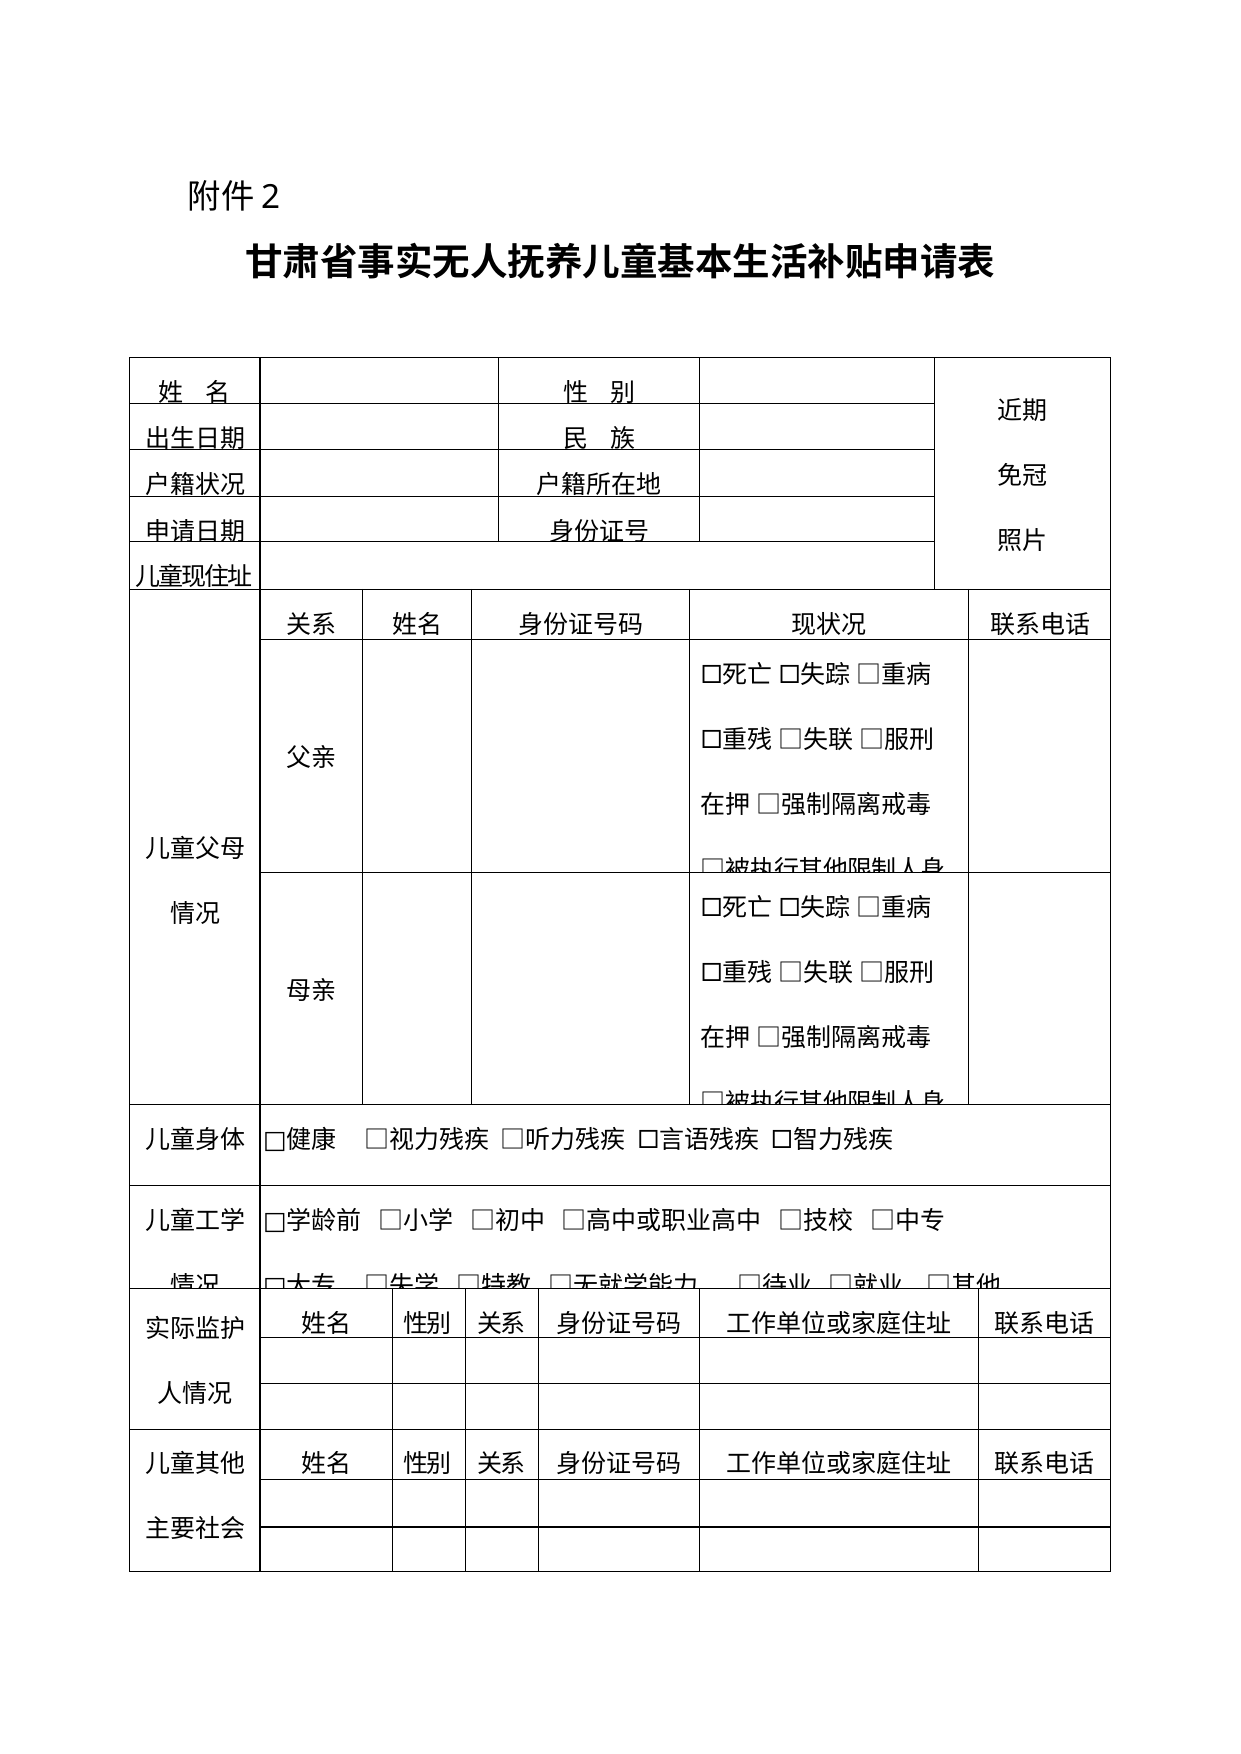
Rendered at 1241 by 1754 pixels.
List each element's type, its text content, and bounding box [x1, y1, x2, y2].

table_cell [700, 404, 934, 449]
table_cell □学龄前 □小学 □初中 □高中或职业高中 □技校 □中专 □大专 □失学 □特教 □无就学能力 □待业 □就业 □其他 。 [261, 1186, 1110, 1288]
table_cell 性别 [393, 1430, 465, 1479]
table_cell 儿童现住址 [130, 542, 259, 589]
table_cell 联系电话 [969, 590, 1110, 639]
table_cell [700, 1384, 978, 1428]
table_cell [472, 640, 689, 872]
table_cell [466, 1338, 538, 1382]
table_cell [363, 640, 471, 872]
table_cell [393, 1480, 465, 1526]
table_cell [393, 1528, 465, 1571]
table_cell 申请日期 [130, 497, 259, 541]
table_cell [261, 404, 498, 449]
table_header 性 别 [499, 358, 699, 403]
table_cell 母亲 [261, 873, 362, 1104]
table_cell 身份证号 [499, 497, 699, 541]
table_cell [700, 1480, 978, 1526]
table_cell [969, 873, 1110, 1104]
table_cell 户籍状况 [130, 450, 259, 496]
table_cell [466, 1480, 538, 1526]
table_cell [539, 1480, 699, 1526]
table_cell [261, 1480, 392, 1526]
table_cell [261, 1528, 392, 1571]
table_cell 性别 [393, 1289, 465, 1337]
table_cell 死亡 失踪 □重病 重残 □失联 □服刑在押 □强制隔离戒毒 □被执行其他限制人身自由的措施 撤销监护资格 遣送（驱逐）出境 其他 [690, 640, 968, 872]
table_cell 联系电话 [979, 1289, 1110, 1337]
table_cell [261, 450, 498, 496]
table_cell 现状况 [690, 590, 968, 639]
table_cell [539, 1384, 699, 1428]
table_cell 民 族 [499, 404, 699, 449]
table_cell [466, 1528, 538, 1571]
table_cell 儿童身体状况 [130, 1105, 259, 1185]
table_cell 儿童其他主要社会关系 [130, 1430, 259, 1571]
table_cell 关系 [466, 1430, 538, 1479]
table_cell 关系 [466, 1289, 538, 1337]
table_cell 父亲 [261, 640, 362, 872]
table_cell 户籍所在地 [499, 450, 699, 496]
table_cell 身份证号码 [539, 1430, 699, 1479]
table_cell 联系电话 [979, 1430, 1110, 1479]
table_header 姓 名 [130, 358, 259, 403]
table_cell [466, 1384, 538, 1428]
table_cell 姓名 [261, 1289, 392, 1337]
table_cell [261, 497, 498, 541]
table_cell [539, 1528, 699, 1571]
table_cell [700, 1338, 978, 1382]
table_cell [261, 542, 934, 589]
table_cell [969, 640, 1110, 872]
table_cell 身份证号码 [472, 590, 689, 639]
table_cell 身份证号码 [539, 1289, 699, 1337]
table_cell 工作单位或家庭住址 [700, 1289, 978, 1337]
table_header 近期 免冠 照片 [935, 358, 1110, 589]
table_cell 姓名 [261, 1430, 392, 1479]
table_cell [979, 1384, 1110, 1428]
table_cell [472, 873, 689, 1104]
table_cell □健康 □视力残疾 □听力残疾 言语残疾 智力残疾 □肢体残疾 □精神残疾 □多重残疾 □重病 □其他 [261, 1105, 1110, 1185]
table_cell 儿童工学情况 [130, 1186, 259, 1288]
table_cell [261, 1384, 392, 1428]
table_cell 实际监护人情况 [130, 1289, 259, 1428]
table_cell 出生日期 [130, 404, 259, 449]
table_cell [393, 1338, 465, 1382]
table_header [700, 358, 934, 403]
table_cell [979, 1528, 1110, 1571]
table_cell 姓名 [363, 590, 471, 639]
table_cell 工作单位或家庭住址 [700, 1430, 978, 1479]
text 附件2 [187, 162, 1053, 227]
table_cell [700, 1528, 978, 1571]
table_cell 关系 [261, 590, 362, 639]
table_cell [979, 1480, 1110, 1526]
table_cell [363, 873, 471, 1104]
table_cell [979, 1338, 1110, 1382]
table_cell 死亡 失踪 □重病 重残 □失联 □服刑在押 □强制隔离戒毒 □被执行其他限制人身自由的措施 撤销监护资格 遣送（驱逐）出境 其他 [690, 873, 968, 1104]
table_cell [700, 497, 934, 541]
table_cell [261, 1338, 392, 1382]
table_cell [700, 450, 934, 496]
table_header [261, 358, 498, 403]
text 甘肃省事实无人抚养儿童基本生活补贴申请表 [187, 227, 1053, 292]
table_cell [539, 1338, 699, 1382]
table_cell 儿童父母情况 [130, 590, 259, 1104]
table_cell [393, 1384, 465, 1428]
